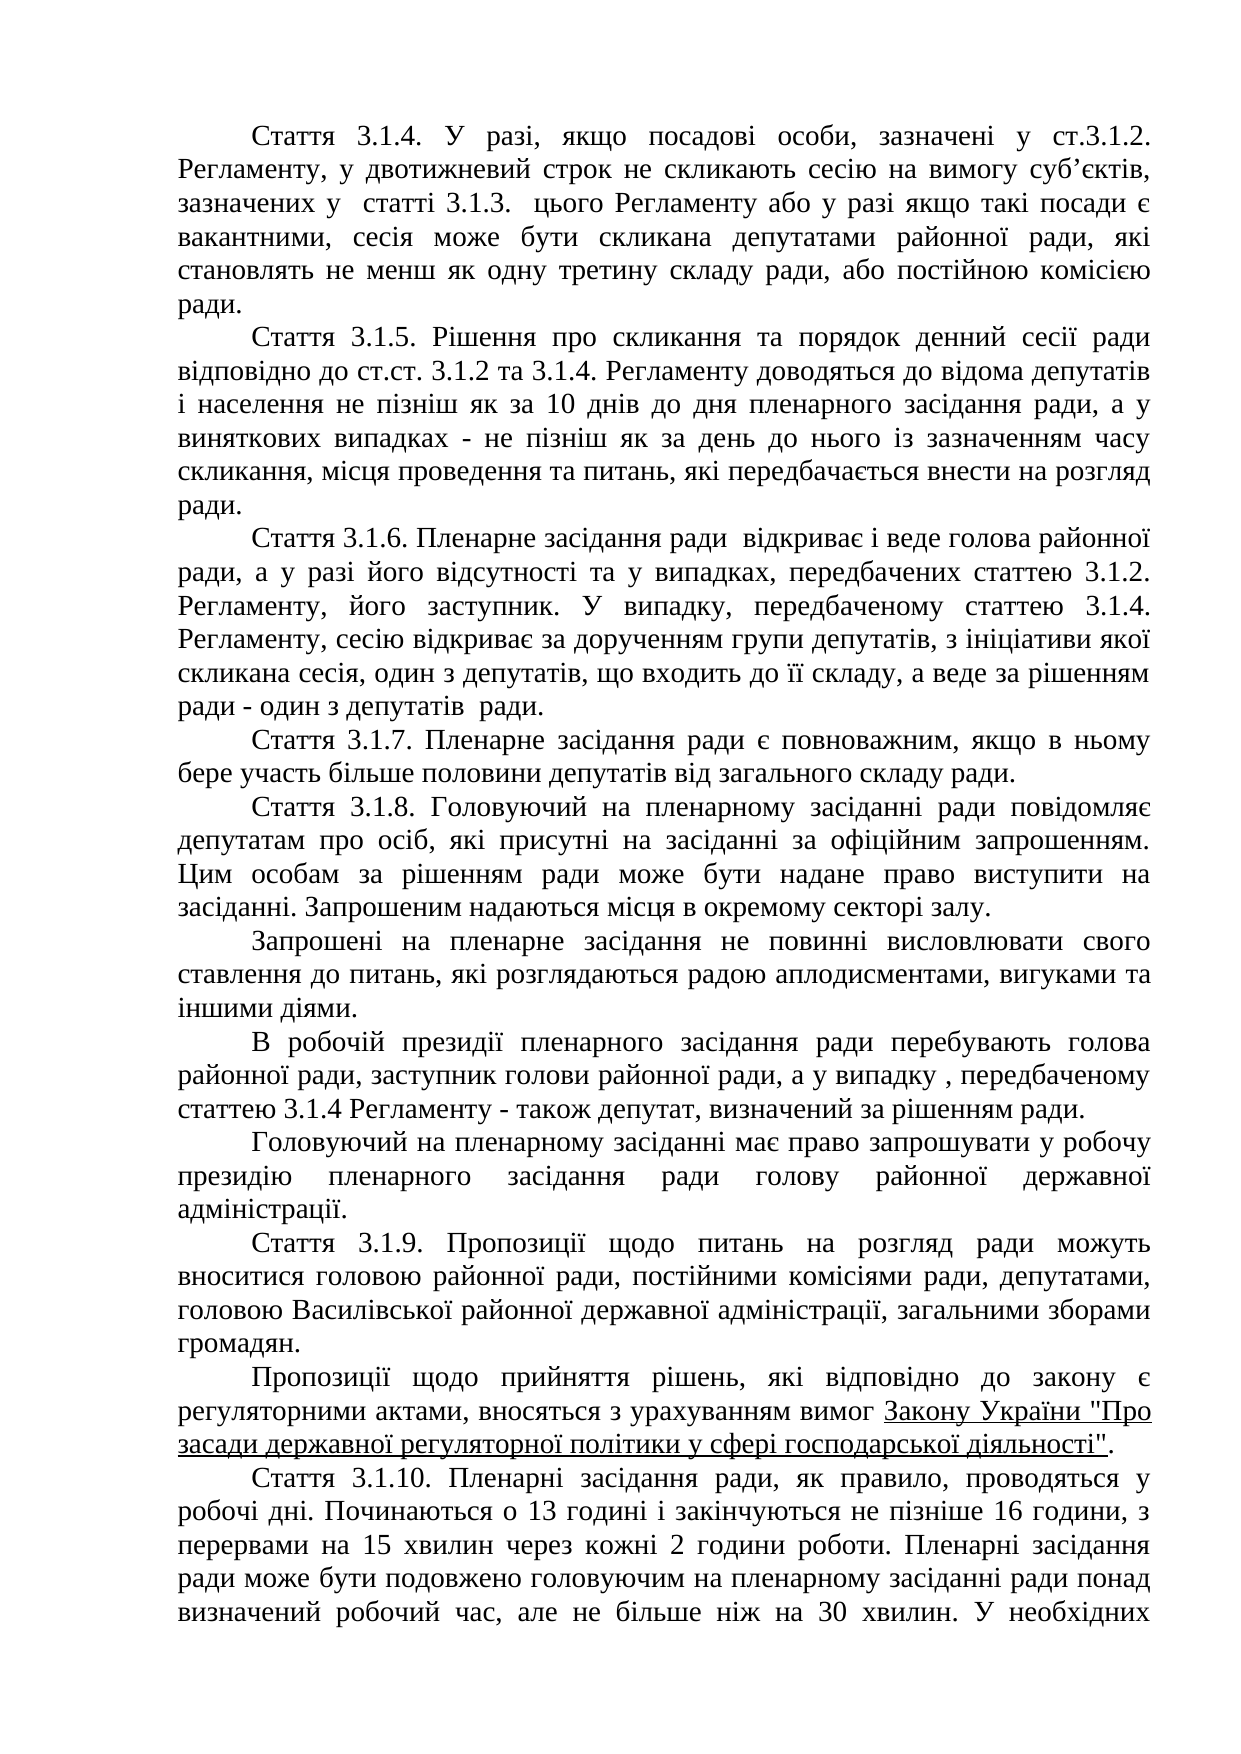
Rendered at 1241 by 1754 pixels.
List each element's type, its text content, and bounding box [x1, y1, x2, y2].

text Головуючий на пленарному засіданні має право запрошувати у робочу президію пленарного засідання ради голову районної державної адміністрації. [177, 1124, 1152, 1225]
text Стаття 3.1.7. Пленарне засідання ради є повноважним, якщо в ньому бере участь більше половини депутатів від загального складу ради. [177, 722, 1152, 789]
text Стаття 3.1.9. Пропозиції щодо питань на розгляд ради можуть вноситися головою районної ради, постійними комісіями ради, депутатами, головою Василівської районної державної адміністрації, загальними зборами громадян. [177, 1225, 1152, 1359]
text Запрошені на пленарне засідання не повинні висловлювати свого ставлення до питань, які розглядаються радою аплодисментами, вигуками та іншими діями. [177, 923, 1152, 1024]
text Стаття 3.1.8. Головуючий на пленарному засіданні ради повідомляє депутатам про осіб, які присутні на засіданні за офіційним запрошенням. Цим особам за рішенням ради може бути надане право виступити на засіданні. Запрошеним надаються місця в окремому секторі залу. [177, 789, 1152, 923]
text Стаття 3.1.6. Пленарне засідання ради відкриває і веде голова районної ради, а у разі його відсутності та у випадках, передбачених статтею 3.1.2. Регламенту, його заступник. У випадку, передбаченому статтею 3.1.4. Регламенту, сесію відкриває за дорученням групи депутатів, з ініціативи якої скликана сесія, один з депутатів, що входить до її складу, а веде за рішенням ради - один з депутатів ради. [177, 521, 1152, 722]
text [177, 1460, 1152, 1627]
text Пропозиції щодо прийняття рішень, які відповідно до закону є регуляторними актами, вносяться з урахуванням вимог Закону України "Про засади державної регуляторної політики у сфері господарської діяльності". [177, 1359, 1152, 1460]
text Стаття 3.1.5. Рішення про скликання та порядок денний сесії ради відповідно до ст.ст. 3.1.2 та 3.1.4. Регламенту доводяться до відома депутатів і населення не пізніш як за 10 днів до дня пленарного засідання ради, а у виняткових випадках - не пізніш як за день до нього із зазначенням часу скликання, місця проведення та питань, які передбачається внести на розгляд ради. [177, 319, 1152, 521]
text Стаття 3.1.4. У разі, якщо посадові особи, зазначені у ст.3.1.2. Регламенту, у двотижневий строк не скликають сесію на вимогу суб’єктів, зазначених у статті 3.1.3. цього Регламенту або у разі якщо такі посади є вакантними, сесія може бути скликана депутатами районної ради, які становлять не менш як одну третину складу ради, або постійною комісією ради. [177, 118, 1152, 319]
text В робочій президії пленарного засідання ради перебувають голова районної ради, заступник голови районної ради, а у випадку , передбаченому статтею 3.1.4 Регламенту - також депутат, визначений за рішенням ради. [177, 1024, 1152, 1124]
